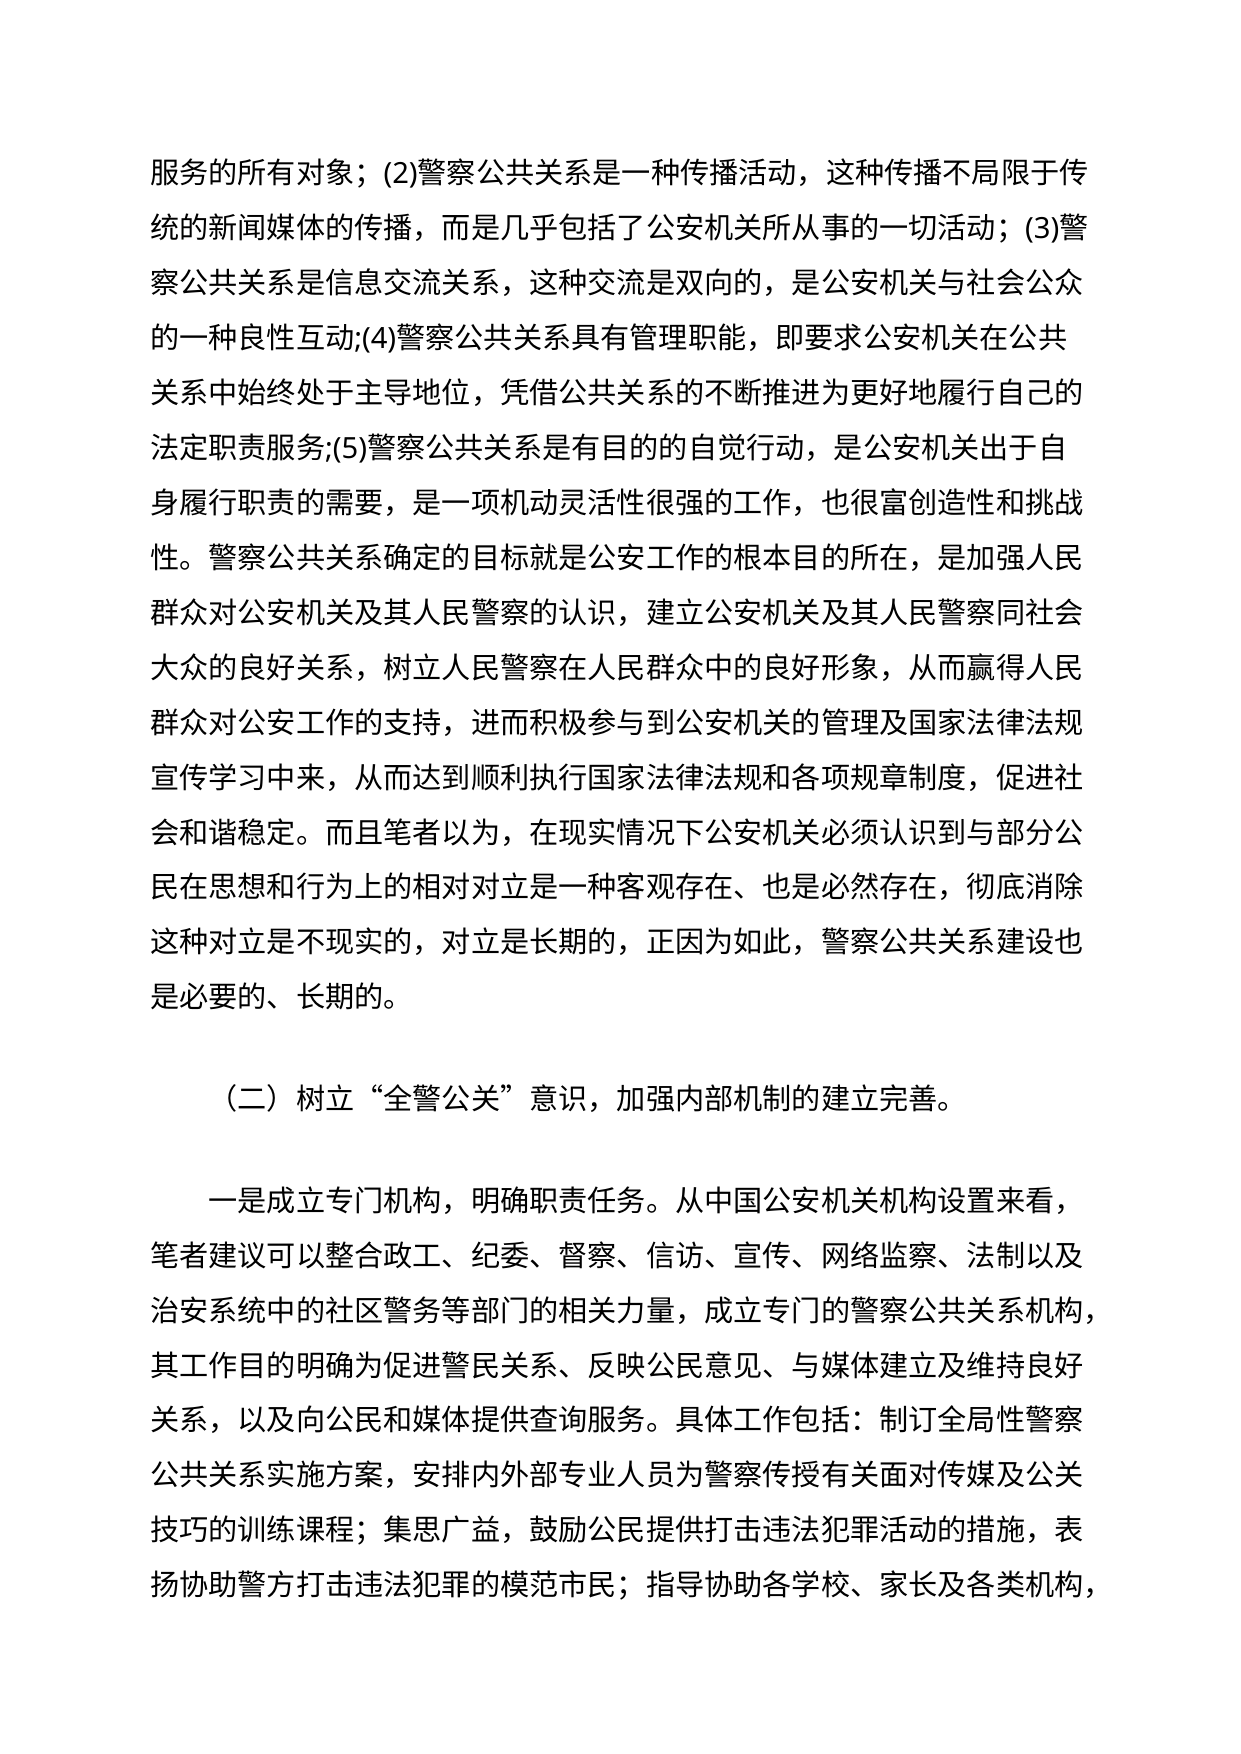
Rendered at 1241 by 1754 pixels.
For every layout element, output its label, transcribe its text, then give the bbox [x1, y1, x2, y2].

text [150, 150, 1090, 1016]
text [150, 1177, 1090, 1604]
text （二）树立“全警公关”意识，加强内部机制的建立完善。 [150, 1076, 1090, 1118]
